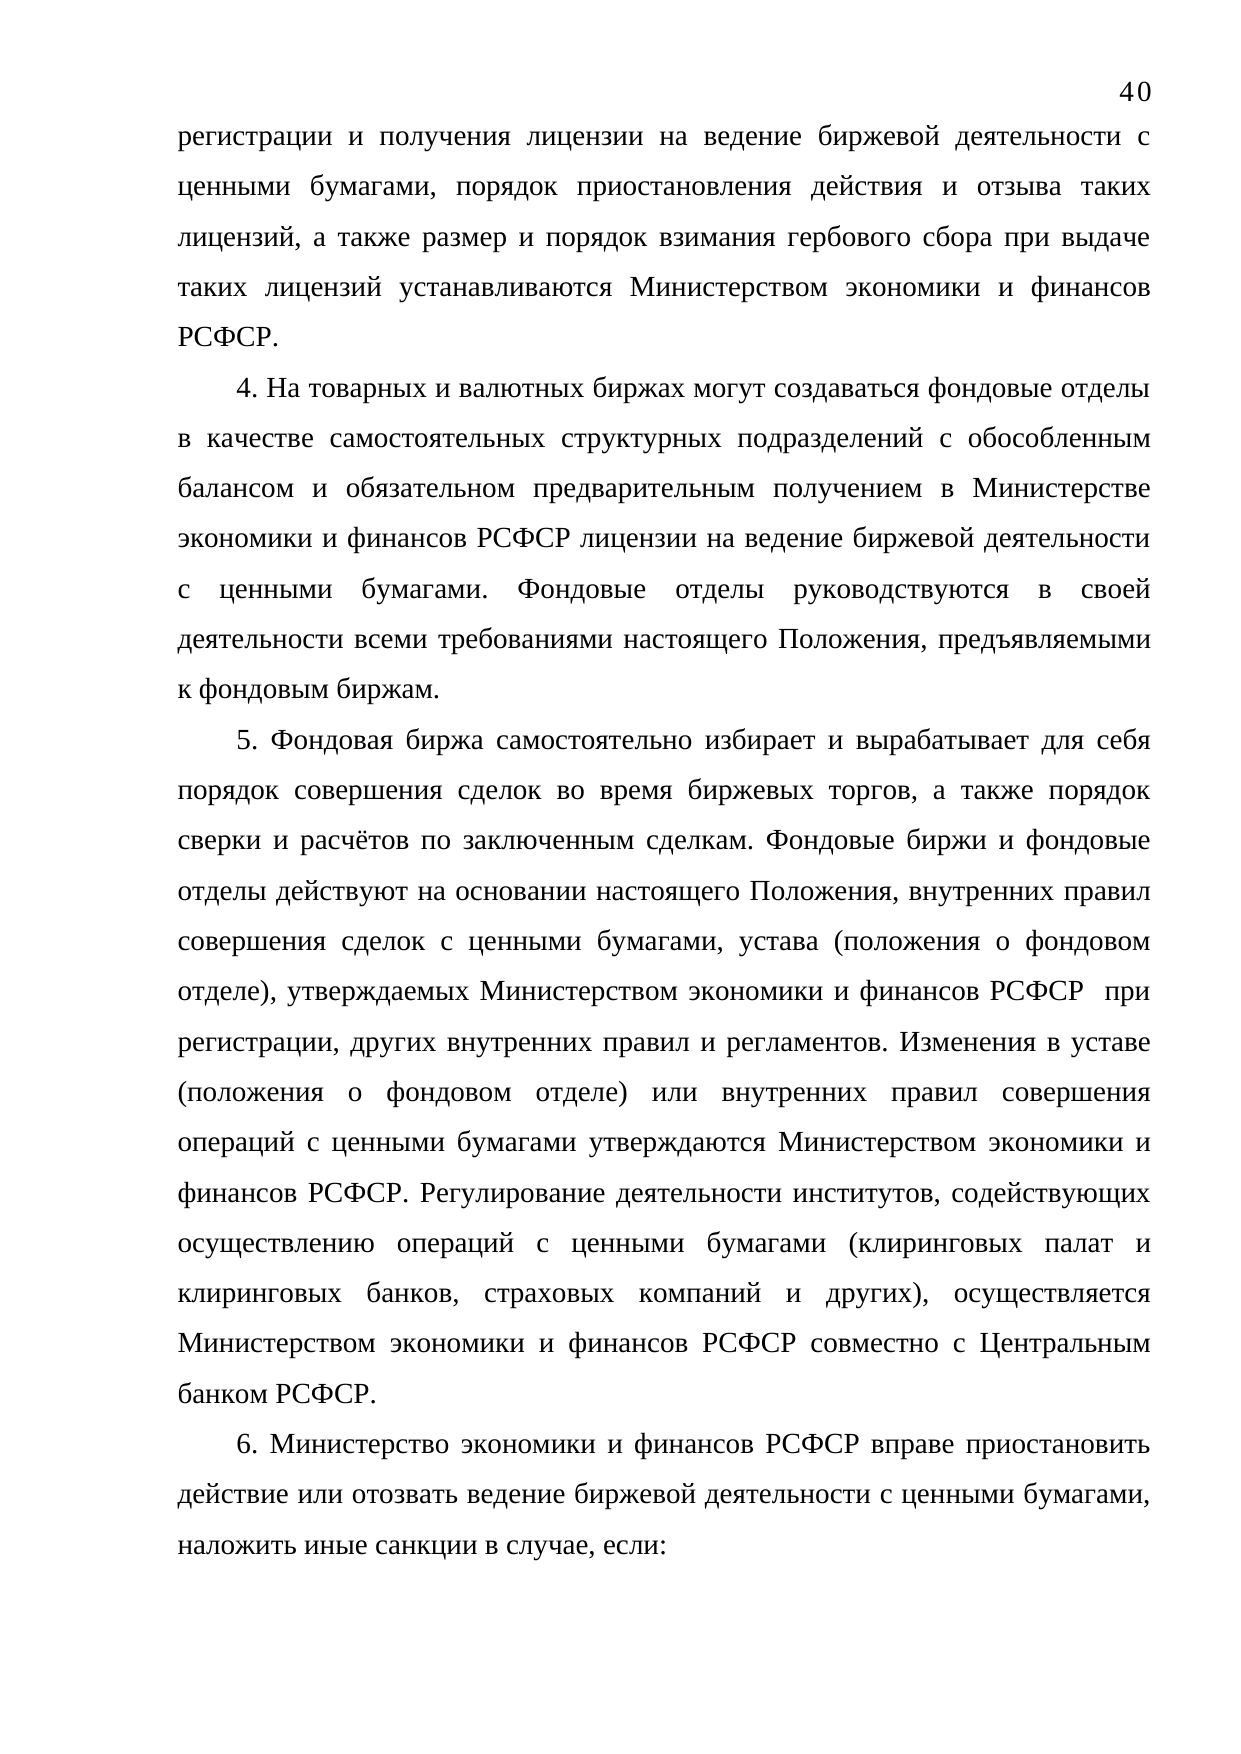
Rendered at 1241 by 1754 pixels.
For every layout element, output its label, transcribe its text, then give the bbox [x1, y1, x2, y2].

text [177, 118, 1152, 353]
text 5. Фондовая биржа самостоятельно избирает и вырабатывает для себя порядок совершения сделок во время биржевых торгов, а также порядок сверки и расчётов по заключенным сделкам. Фондовые биржи и фондовые отделы действуют на основании настоящего Положения, внутренних правил совершения сделок с ценными бумагами, устава (положения о фондовом отделе), утверждаемых Министерством экономики и финансов РСФСР при регистрации, других внутренних правил и регламентов. Изменения в уставе (положения о фондовом отделе) или внутренних правил совершения операций с ценными бумагами утверждаются Министерством экономики и финансов РСФСР. Регулирование деятельности институтов, содействующих осуществлению операций с ценными бумагами (клиринговых палат и клиринговых банков, страховых компаний и других), осуществляется Министерством экономики и финансов РСФСР совместно с Центральным банком РСФСР. [177, 722, 1152, 1409]
text 4. На товарных и валютных биржах могут создаваться фондовые отделы в качестве самостоятельных структурных подразделений с обособленным балансом и обязательном предварительным получением в Министерстве экономики и финансов РСФСР лицензии на ведение биржевой деятельности с ценными бумагами. Фондовые отделы руководствуются в своей деятельности всеми требованиями настоящего Положения, предъявляемыми к фондовым биржам. [177, 370, 1152, 705]
text 6. Министерство экономики и финансов РСФСР вправе приостановить действие или отозвать ведение биржевой деятельности с ценными бумагами, наложить иные санкции в случае, если: [177, 1426, 1152, 1560]
